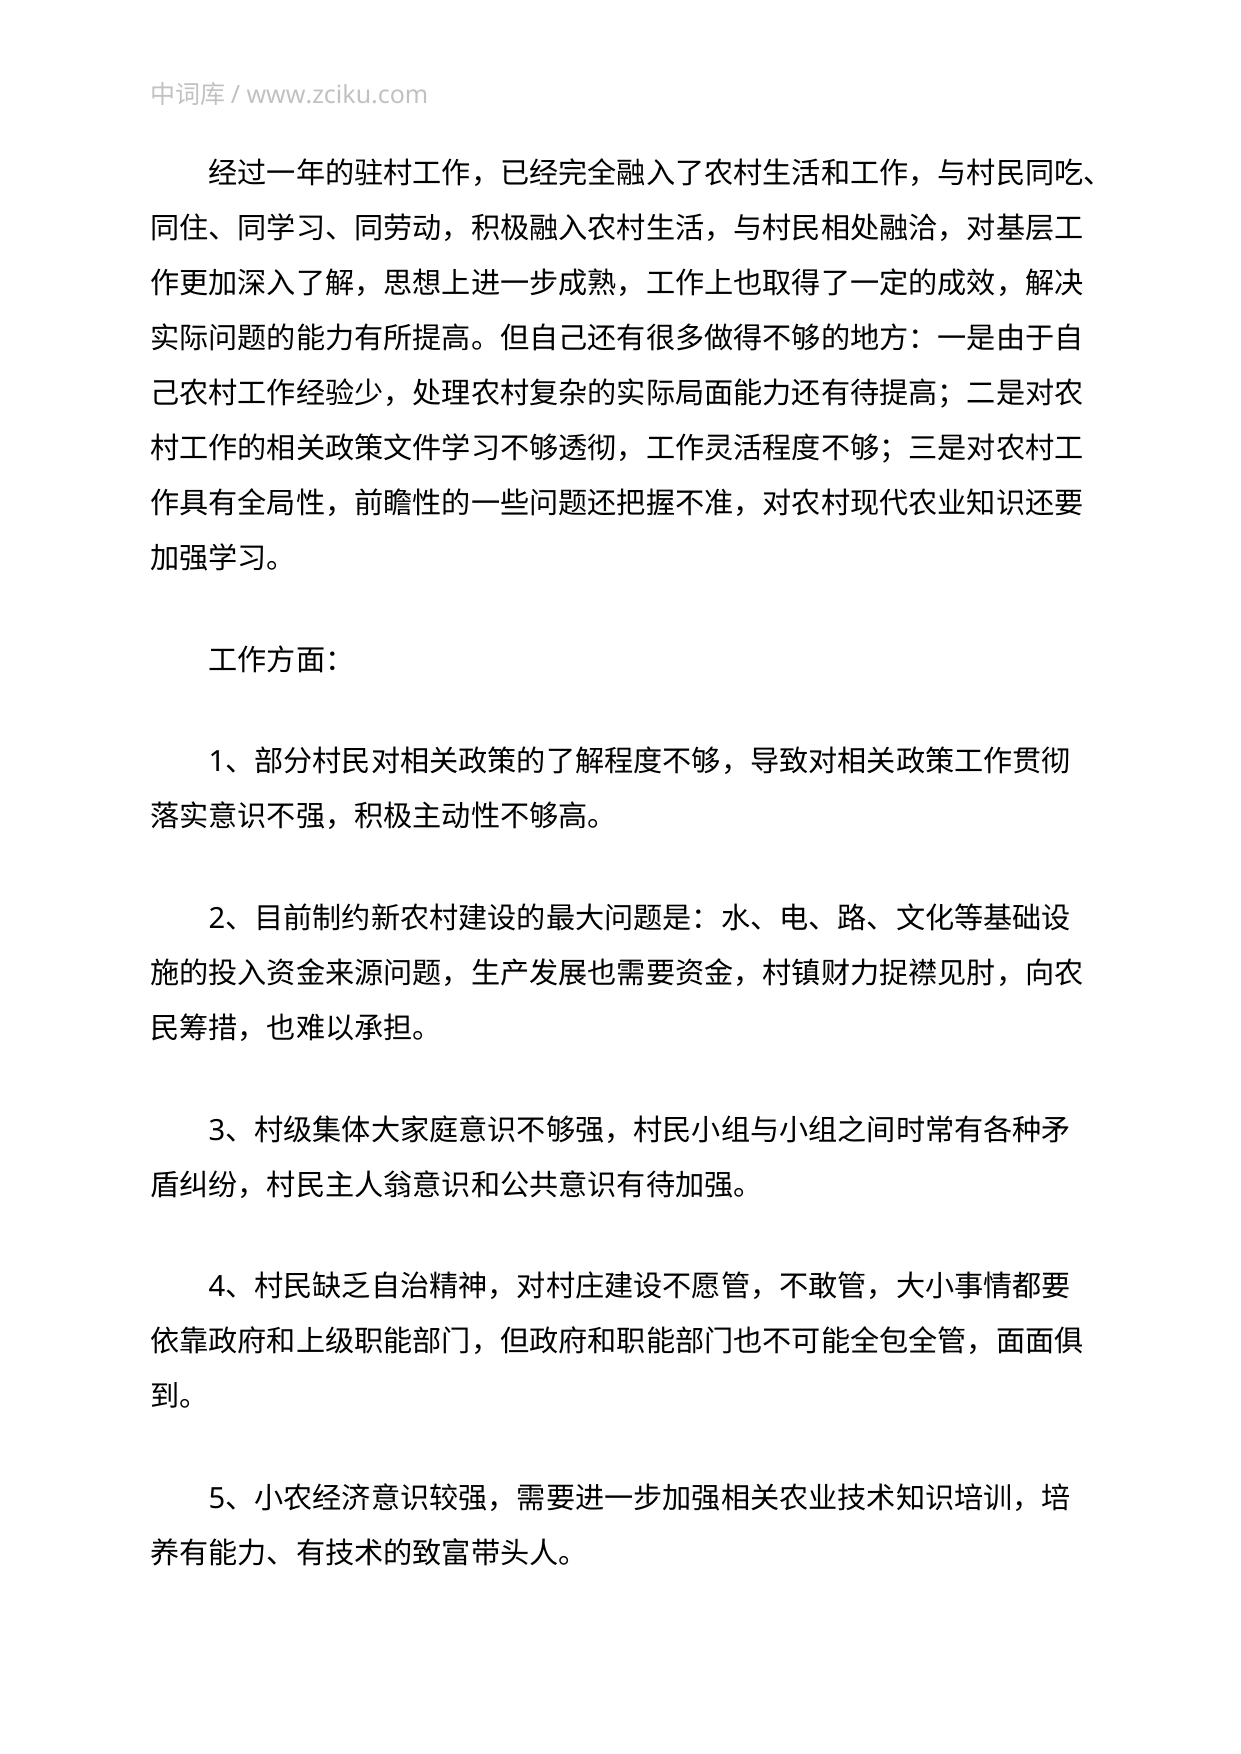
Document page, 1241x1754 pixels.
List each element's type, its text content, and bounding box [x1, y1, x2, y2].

text 经过一年的驻村工作，已经完全融入了农村生活和工作，与村民同吃、同住、同学习、同劳动，积极融入农村生活，与村民相处融洽，对基层工作更加深入了解，思想上进一步成熟，工作上也取得了一定的成效，解决实际问题的能力有所提高。但自己还有很多做得不够的地方：一是由于自己农村工作经验少，处理农村复杂的实际局面能力还有待提高；二是对农村工作的相关政策文件学习不够透彻，工作灵活程度不够；三是对农村工作具有全局性，前瞻性的一些问题还把握不准，对农村现代农业知识还要加强学习。 [150, 150, 1090, 577]
text 5、小农经济意识较强，需要进一步加强相关农业技术知识培训，培养有能力、有技术的致富带头人。 [150, 1475, 1090, 1572]
text 2、目前制约新农村建设的最大问题是：水、电、路、文化等基础设施的投入资金来源问题，生产发展也需要资金，村镇财力捉襟见肘，向农民筹措，也难以承担。 [150, 894, 1090, 1047]
text 3、村级集体大家庭意识不够强，村民小组与小组之间时常有各种矛盾纠纷，村民主人翁意识和公共意识有待加强。 [150, 1106, 1090, 1203]
text 1、部分村民对相关政策的了解程度不够，导致对相关政策工作贯彻落实意识不强，积极主动性不够高。 [150, 738, 1090, 835]
text 工作方面： [150, 636, 1090, 678]
text 4、村民缺乏自治精神，对村庄建设不愿管，不敢管，大小事情都要依靠政府和上级职能部门，但政府和职能部门也不可能全包全管，面面俱到。 [150, 1263, 1090, 1415]
